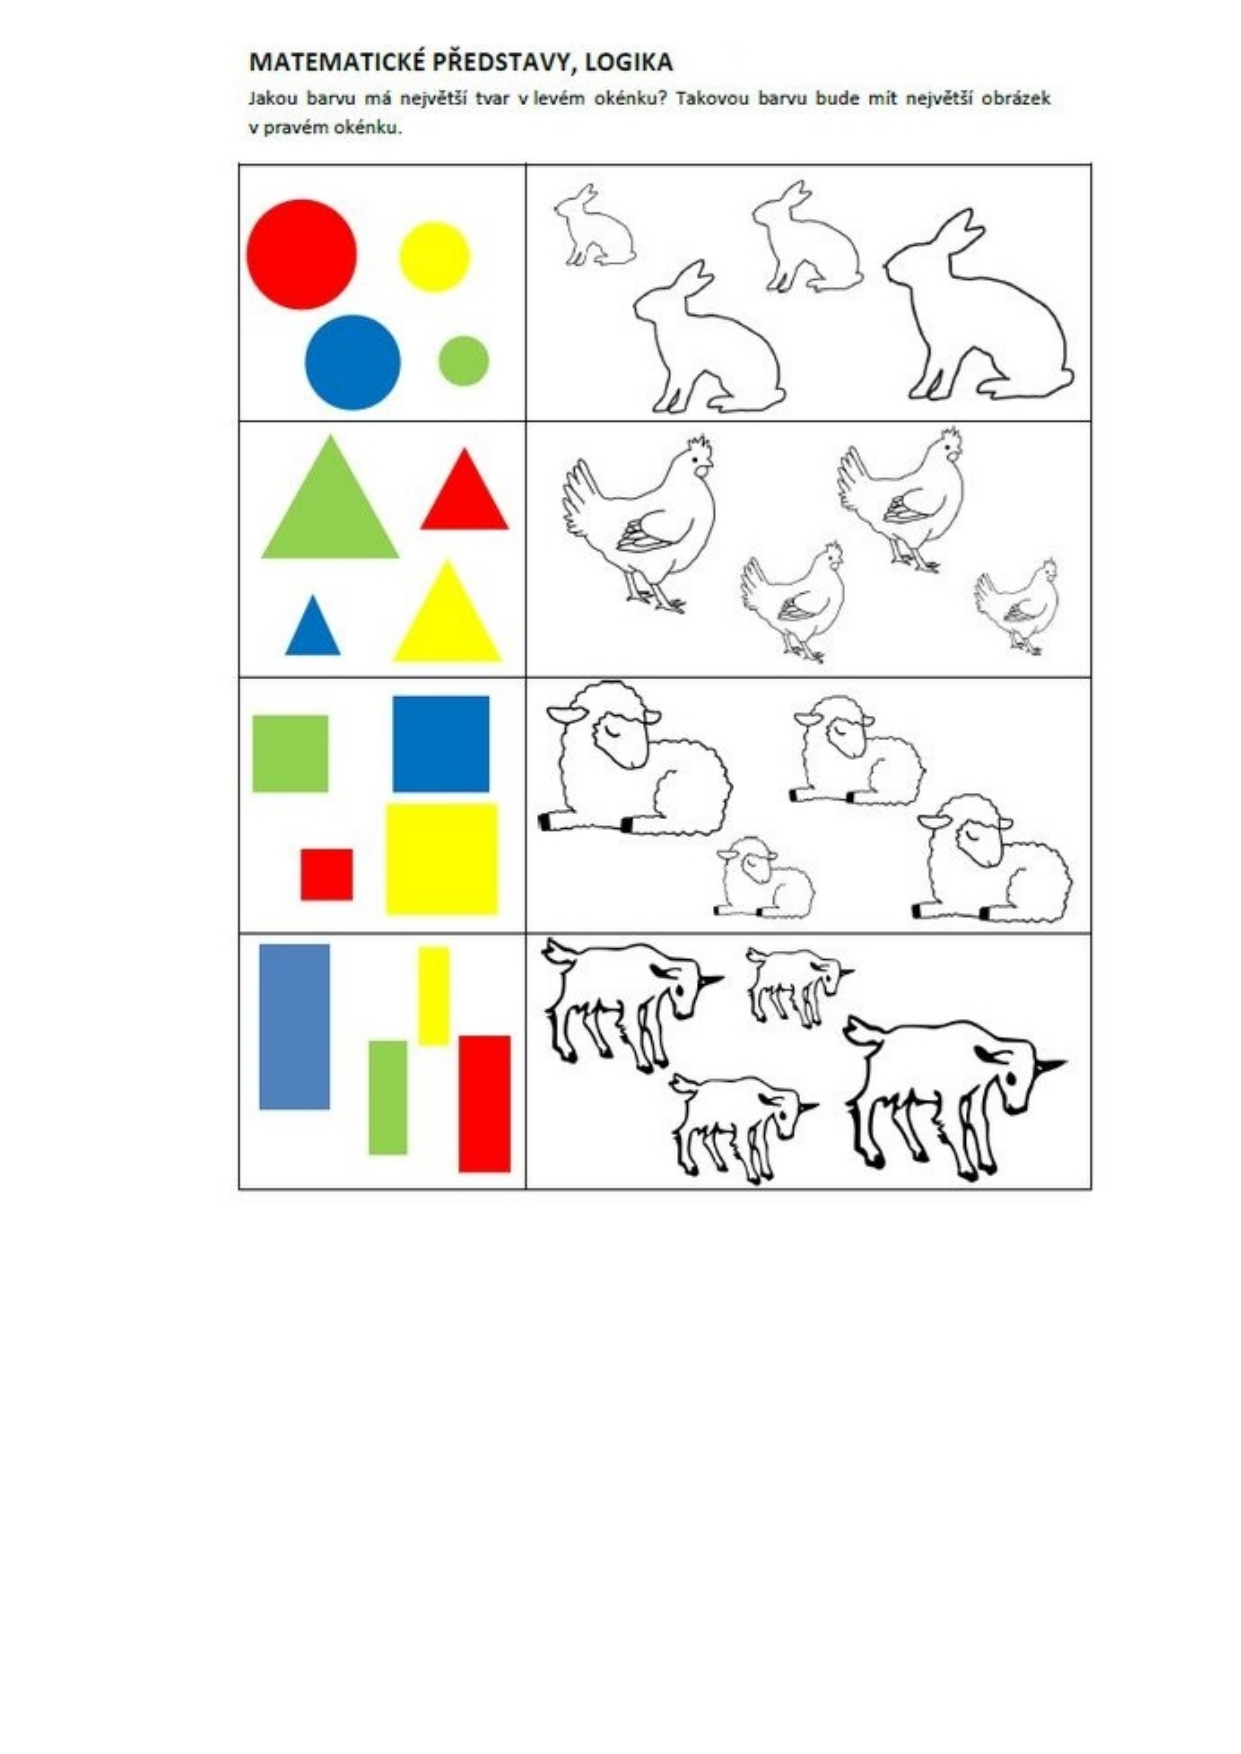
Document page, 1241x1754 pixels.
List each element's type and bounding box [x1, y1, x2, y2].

picture [147, 44, 1157, 1237]
